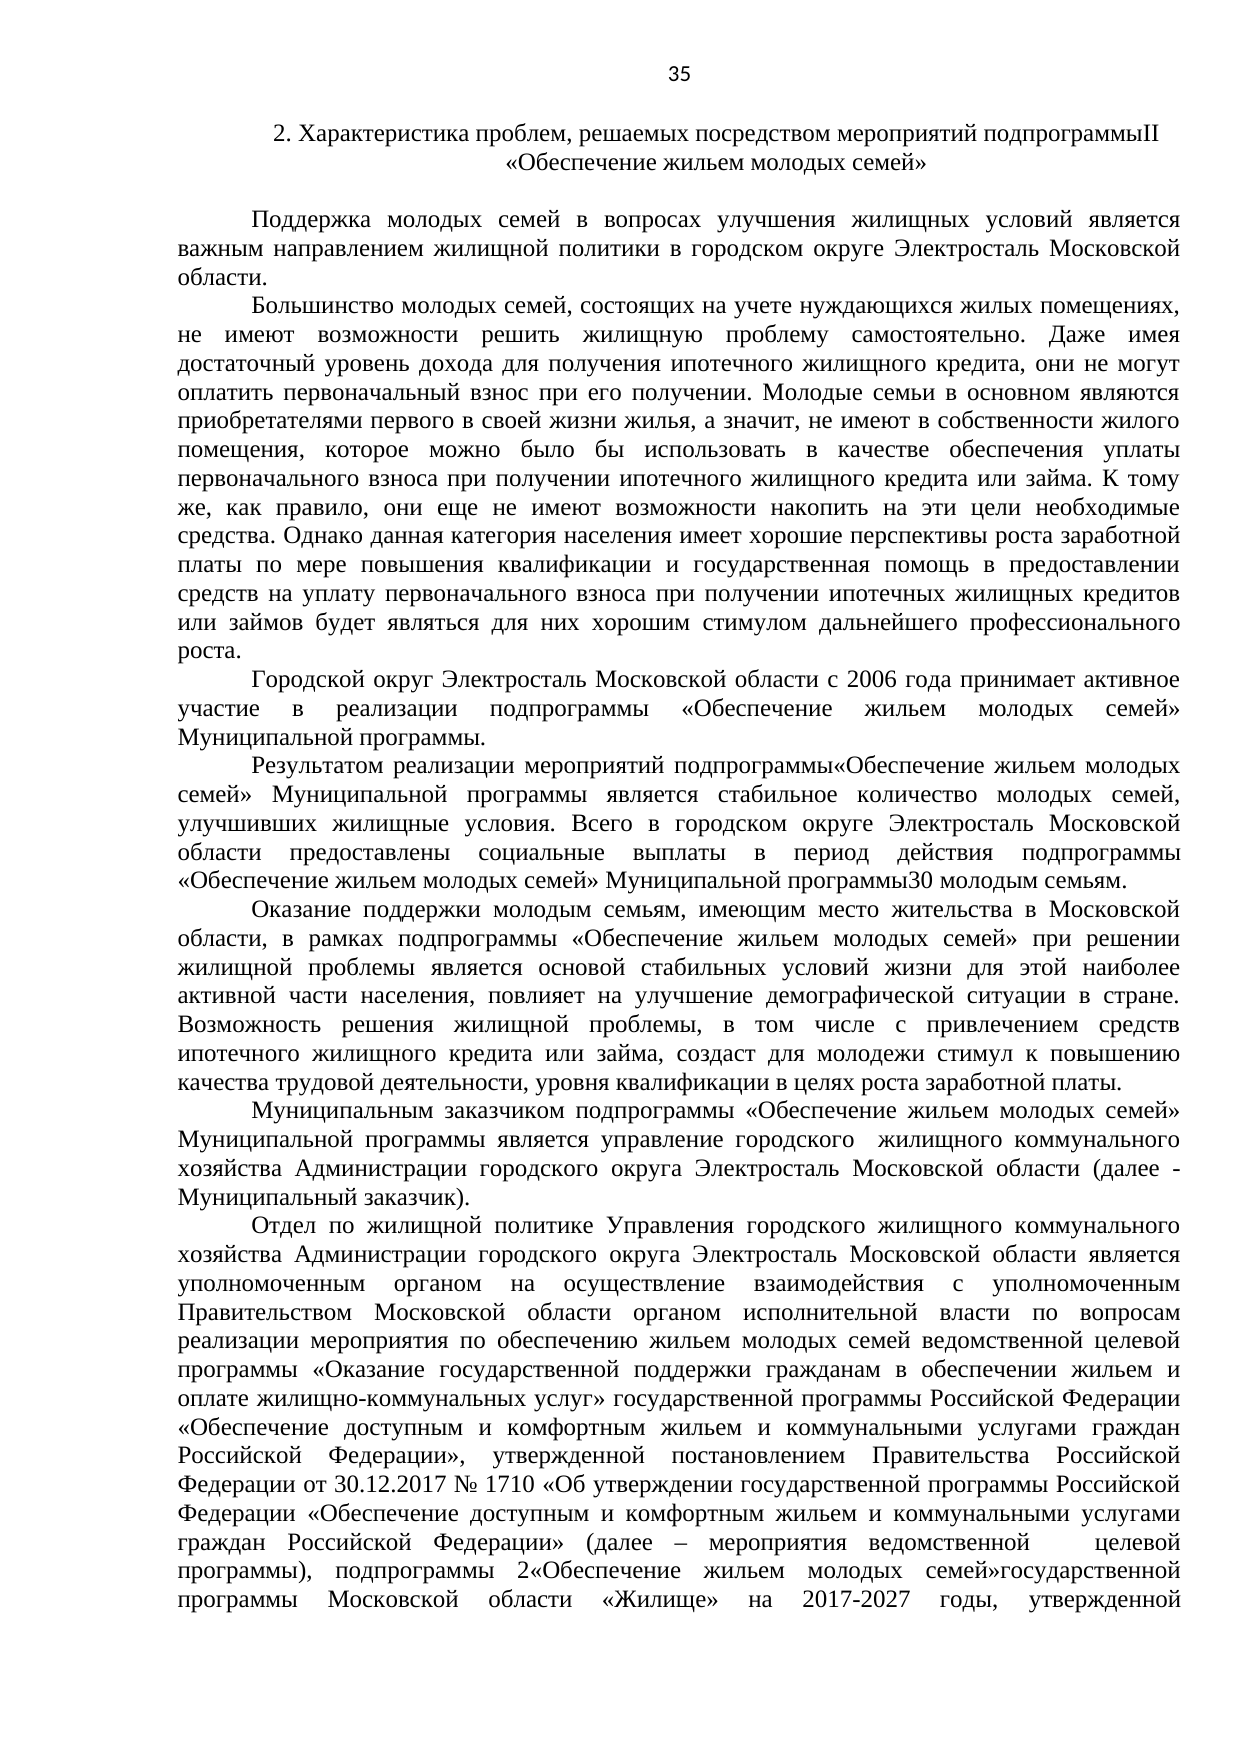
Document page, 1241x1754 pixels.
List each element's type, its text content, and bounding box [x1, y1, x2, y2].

text Поддержка молодых семей в вопросах улучшения жилищных условий является важным направлением жилищной политики в городском округе Электросталь Московской области. [177, 204, 1181, 291]
text «Обеспечение жильем молодых семей» [177, 147, 1181, 176]
text Большинство молодых семей, состоящих на учете нуждающихся жилых помещениях, не имеют возможности решить жилищную проблему самостоятельно. Даже имея достаточный уровень дохода для получения ипотечного жилищного кредита, они не могут оплатить первоначальный взнос при его получении. Молодые семьи в основном являются приобретателями первого в своей жизни жилья, а значит, не имеют в собственности жилого помещения, которое можно было бы использовать в качестве обеспечения уплаты первоначального взноса при получении ипотечного жилищного кредита или займа. К тому же, как правило, они еще не имеют возможности накопить на эти цели необходимые средства. Однако данная категория населения имеет хорошие перспективы роста заработной платы по мере повышения квалификации и государственная помощь в предоставлении средств на уплату первоначального взноса при получении ипотечных жилищных кредитов или займов будет являться для них хорошим стимулом дальнейшего профессионального роста. [177, 291, 1181, 664]
text Оказание поддержки молодым семьям, имеющим место жительства в Московской области, в рамках подпрограммы «Обеспечение жильем молодых семей» при решении жилищной проблемы является основой стабильных условий жизни для этой наиболее активной части населения, повлияет на улучшение демографической ситуации в стране. Возможность решения жилищной проблемы, в том числе с привлечением средств ипотечного жилищного кредита или займа, создаст для молодежи стимул к повышению качества трудовой деятельности, уровня квалификации в целях роста заработной платы. [177, 894, 1181, 1096]
text Городской округ Электросталь Московской области с 2006 года принимает активное участие в реализации подпрограммы «Обеспечение жильем молодых семей» Муниципальной программы. [177, 664, 1181, 751]
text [177, 1211, 1181, 1613]
text 2. Характеристика проблем, решаемых посредством мероприятий подпрограммыII [177, 118, 1181, 147]
text Результатом реализации мероприятий подпрограммы«Обеспечение жильем молодых семей» Муниципальной программы является стабильное количество молодых семей, улучшивших жилищные условия. Всего в городском округе Электросталь Московской области предоставлены социальные выплаты в период действия подпрограммы «Обеспечение жильем молодых семей» Муниципальной программы30 молодым семьям. [177, 751, 1181, 894]
text Муниципальным заказчиком подпрограммы «Обеспечение жильем молодых семей» Муниципальной программы является управление городского жилищного коммунального хозяйства Администрации городского округа Электросталь Московской области (далее - Муниципальный заказчик). [177, 1096, 1181, 1211]
